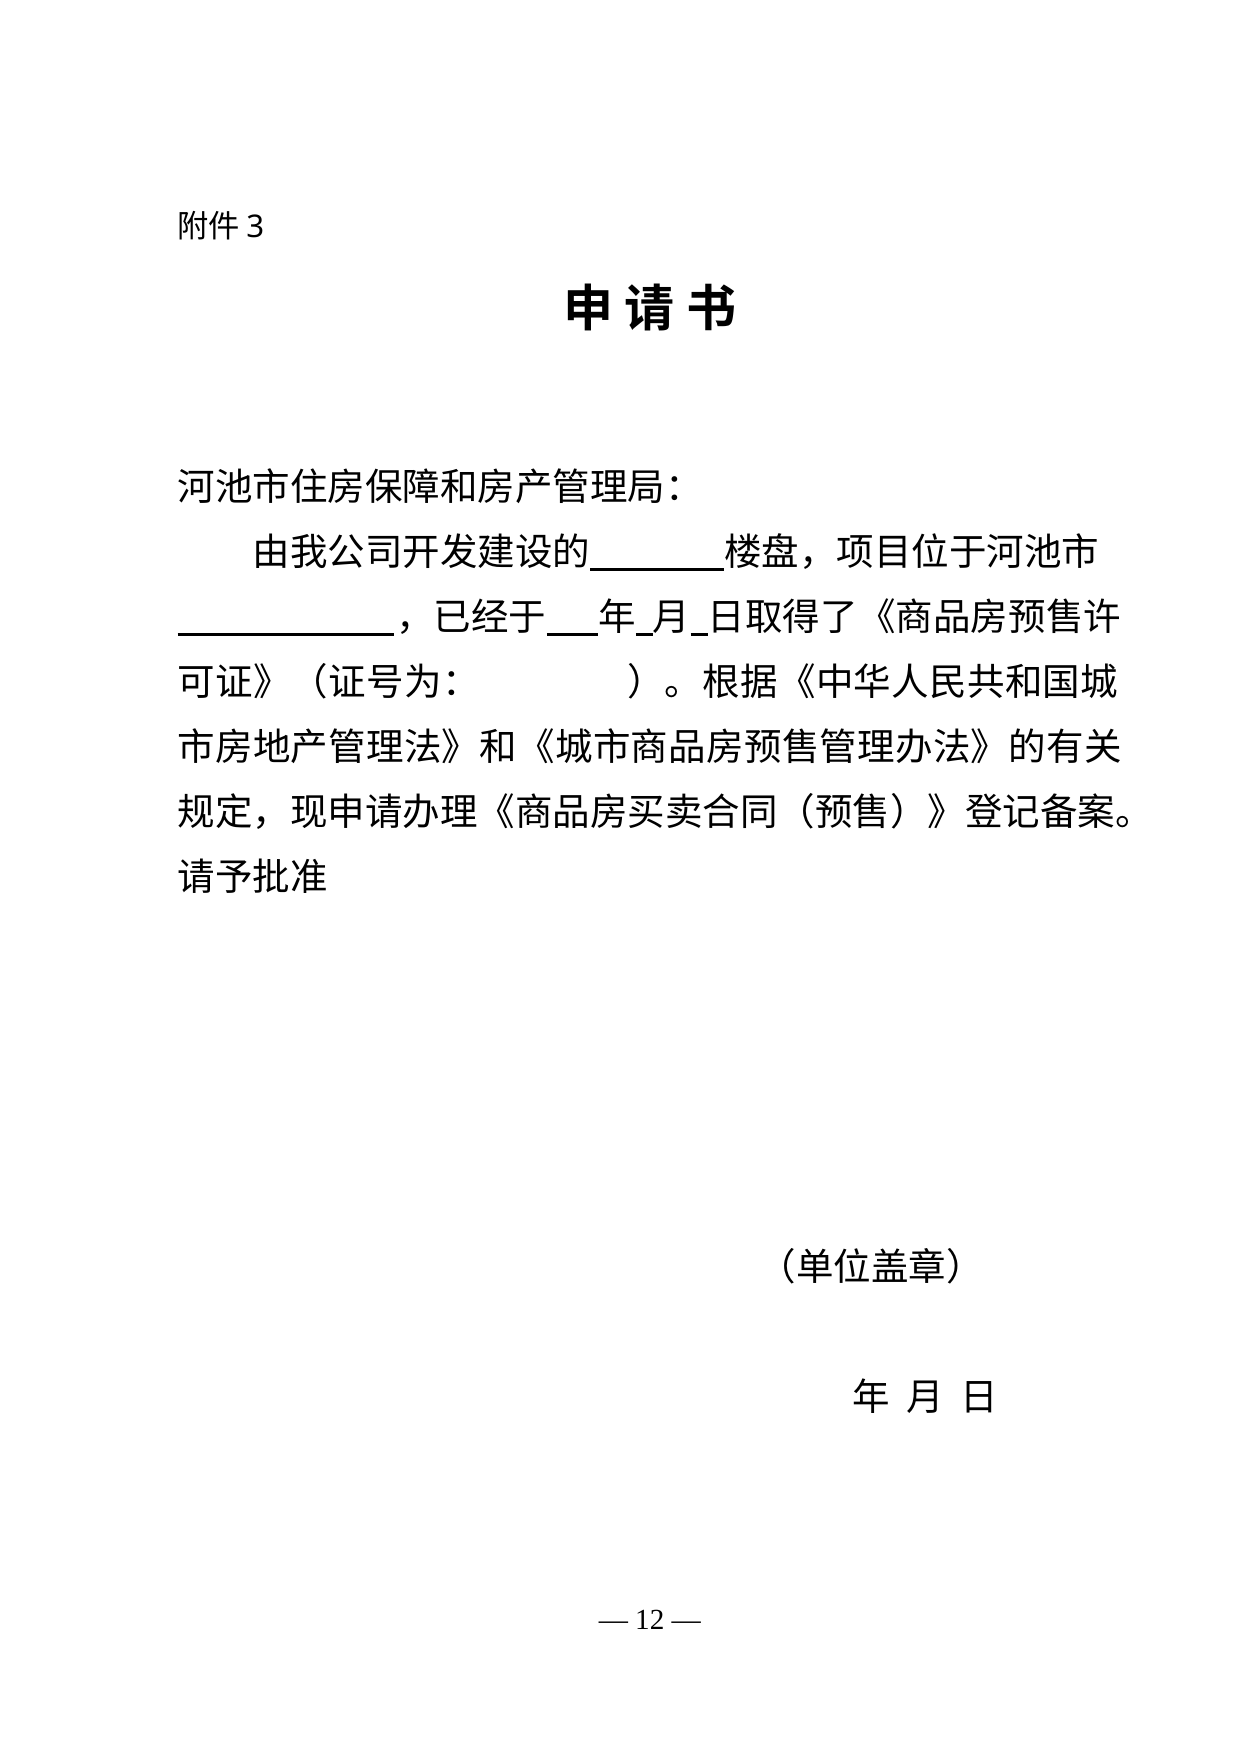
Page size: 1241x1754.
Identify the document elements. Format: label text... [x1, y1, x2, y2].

text 附件3 [177, 191, 1122, 256]
text 由我公司开发建设的 楼盘，项目位于河池市 [177, 516, 1122, 581]
text 河池市住房保障和房产管理局： [177, 451, 1122, 516]
text （单位盖章） [177, 1231, 1122, 1296]
text 申 请 书 [177, 256, 1122, 353]
text ，已经于 年 月 日取得了《商品房预售许可证》（证号为： ）。根据《中华人民共和国城市房地产管理法》和《城市商品房预售管理办法》的有关规定，现申请办理《商品房买卖合同（预售）》登记备案。 [177, 581, 1122, 841]
text 年 月 日 [177, 1361, 1122, 1426]
text 请予批准 [177, 841, 1122, 906]
